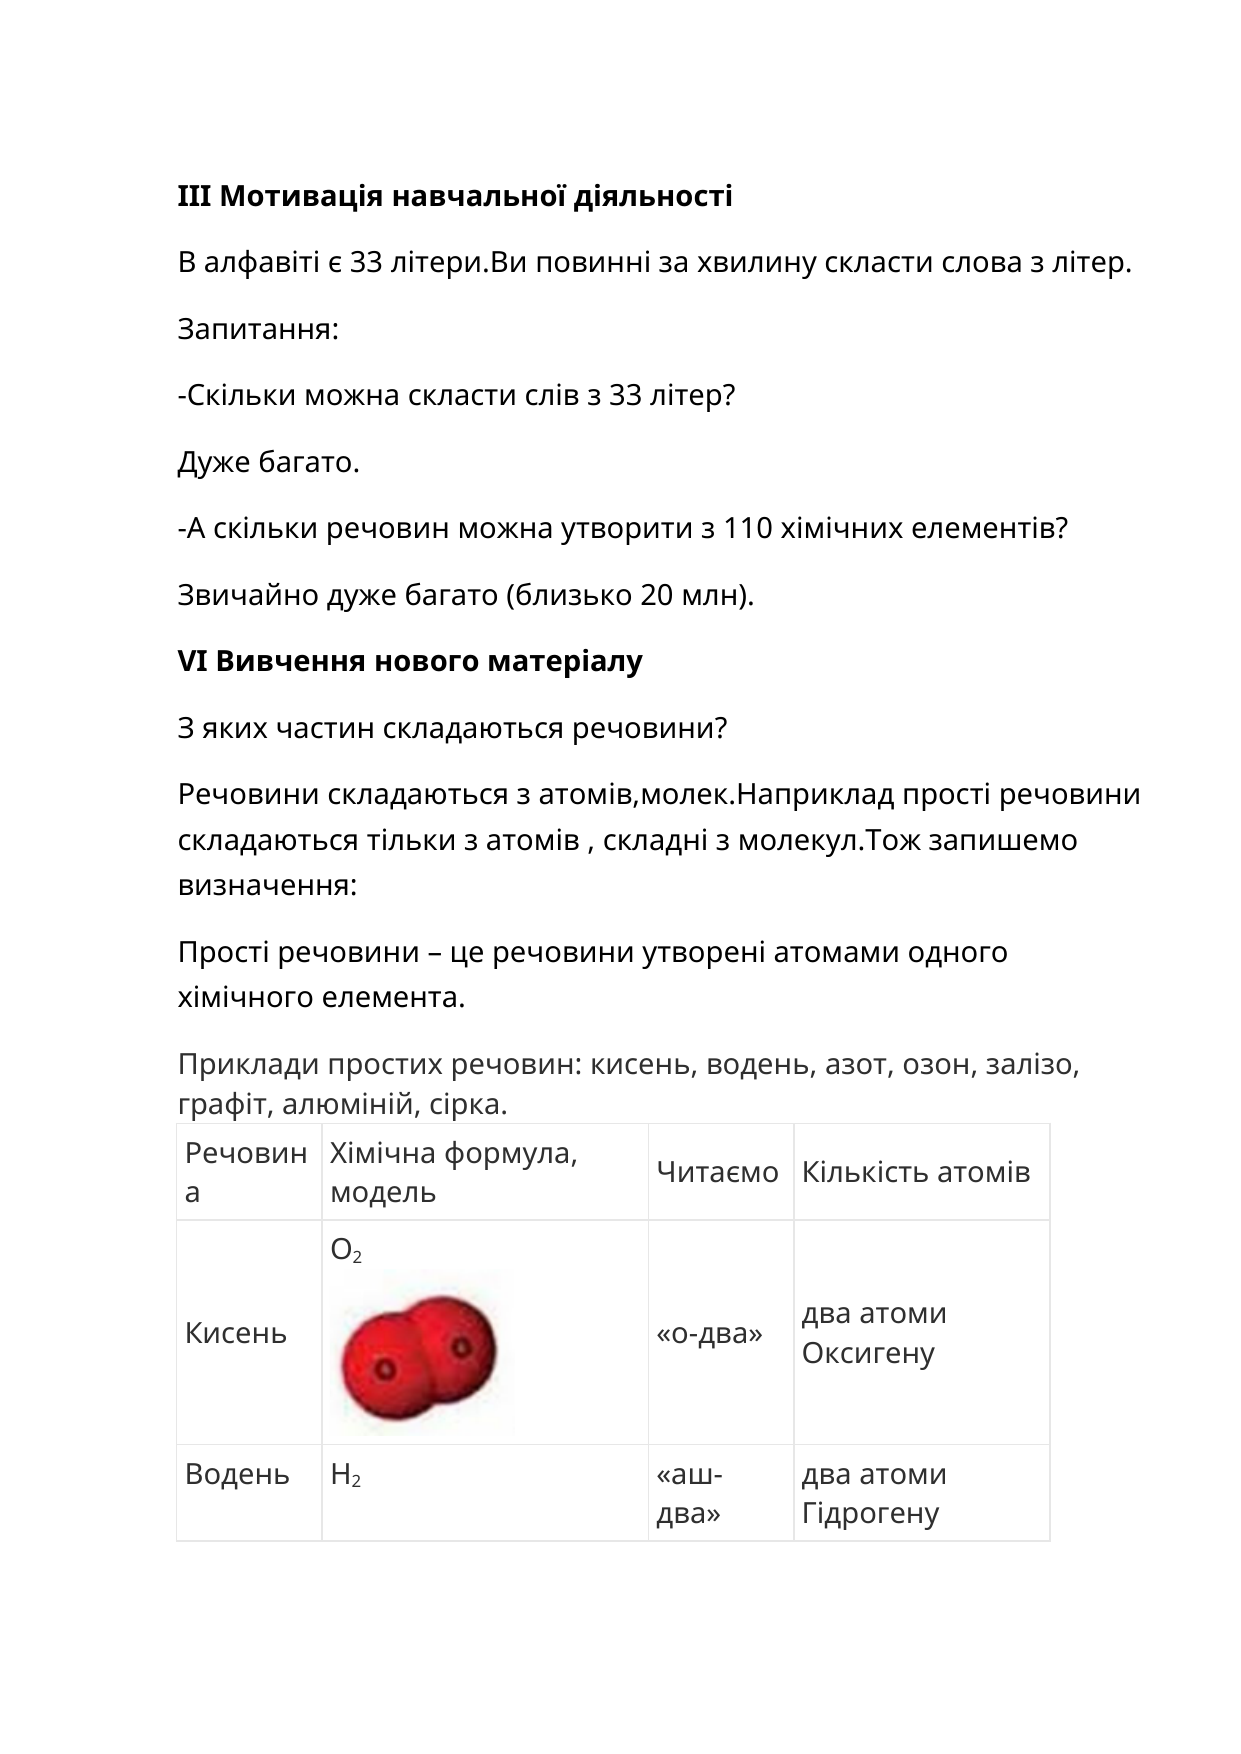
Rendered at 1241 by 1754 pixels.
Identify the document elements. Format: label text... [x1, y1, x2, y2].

text Речовини складаються з атомів,молек.Наприклад прості речовини складаються тільки з атомів , складні з молекул.Тож запишемо визначення: [177, 773, 1152, 904]
table_header Кількість атомів [795, 1124, 1049, 1219]
table_header Хімічна формула, модель [323, 1124, 648, 1219]
text Дуже багато. [177, 441, 1152, 481]
table_header Речовина [177, 1124, 321, 1219]
text Приклади простих речовин: кисень, водень, азот, озон, залізо, графіт, алюміній, сірка. [177, 1043, 1152, 1123]
text VI Вивчення нового матеріалу [177, 641, 1152, 680]
picture [329, 1268, 515, 1436]
table_cell Кисень [177, 1221, 321, 1444]
text Звичайно дуже багато (близько 20 млн). [177, 574, 1152, 614]
table_cell «аш-два» [649, 1445, 793, 1540]
table_cell два атоми Гідрогену [795, 1445, 1049, 1540]
table_cell «о-два» [649, 1221, 793, 1444]
table_cell два атоми Оксигену [795, 1221, 1049, 1444]
table_cell Водень [177, 1445, 321, 1540]
text -А скільки речовин можна утворити з 110 хімічних елементів? [177, 508, 1152, 547]
table_cell О2 [323, 1221, 648, 1444]
table_cell H2 [323, 1445, 648, 1540]
text Запитання: [177, 308, 1152, 348]
table_header Читаємо [649, 1124, 793, 1219]
text -Скільки можна скласти слів з 33 літер? [177, 375, 1152, 414]
text Прості речовини – це речовини утворені атомами одного хімічного елемента. [177, 931, 1152, 1016]
text В алфавіті є 33 літери.Ви повинні за хвилину скласти слова з літер. [177, 242, 1152, 281]
text III Мотивація навчальної діяльності [177, 175, 1152, 215]
text З яких частин складаються речовини? [177, 707, 1152, 747]
